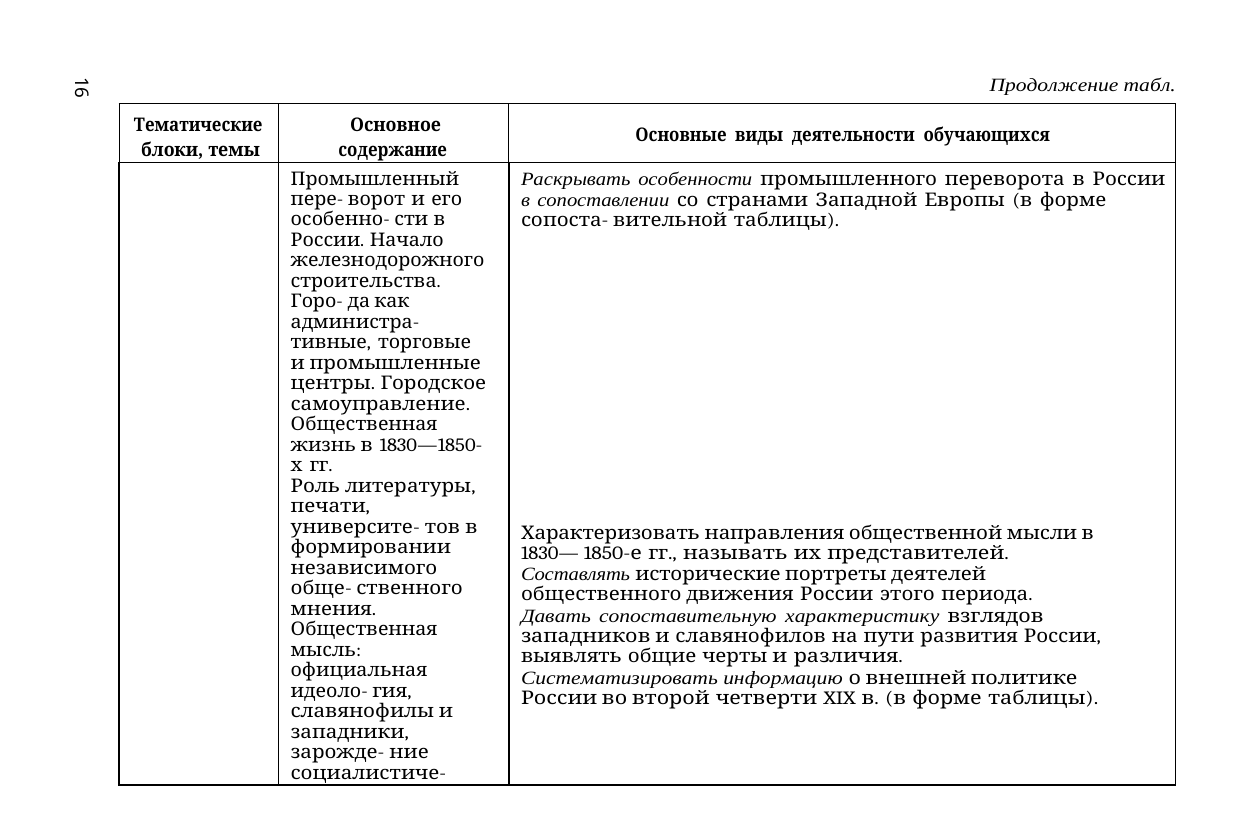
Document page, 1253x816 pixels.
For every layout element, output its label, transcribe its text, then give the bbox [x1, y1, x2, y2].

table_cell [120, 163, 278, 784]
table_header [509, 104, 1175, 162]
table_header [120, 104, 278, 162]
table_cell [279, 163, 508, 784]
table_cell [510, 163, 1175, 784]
text Продолжение табл. [106, 74, 1176, 95]
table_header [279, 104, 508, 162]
